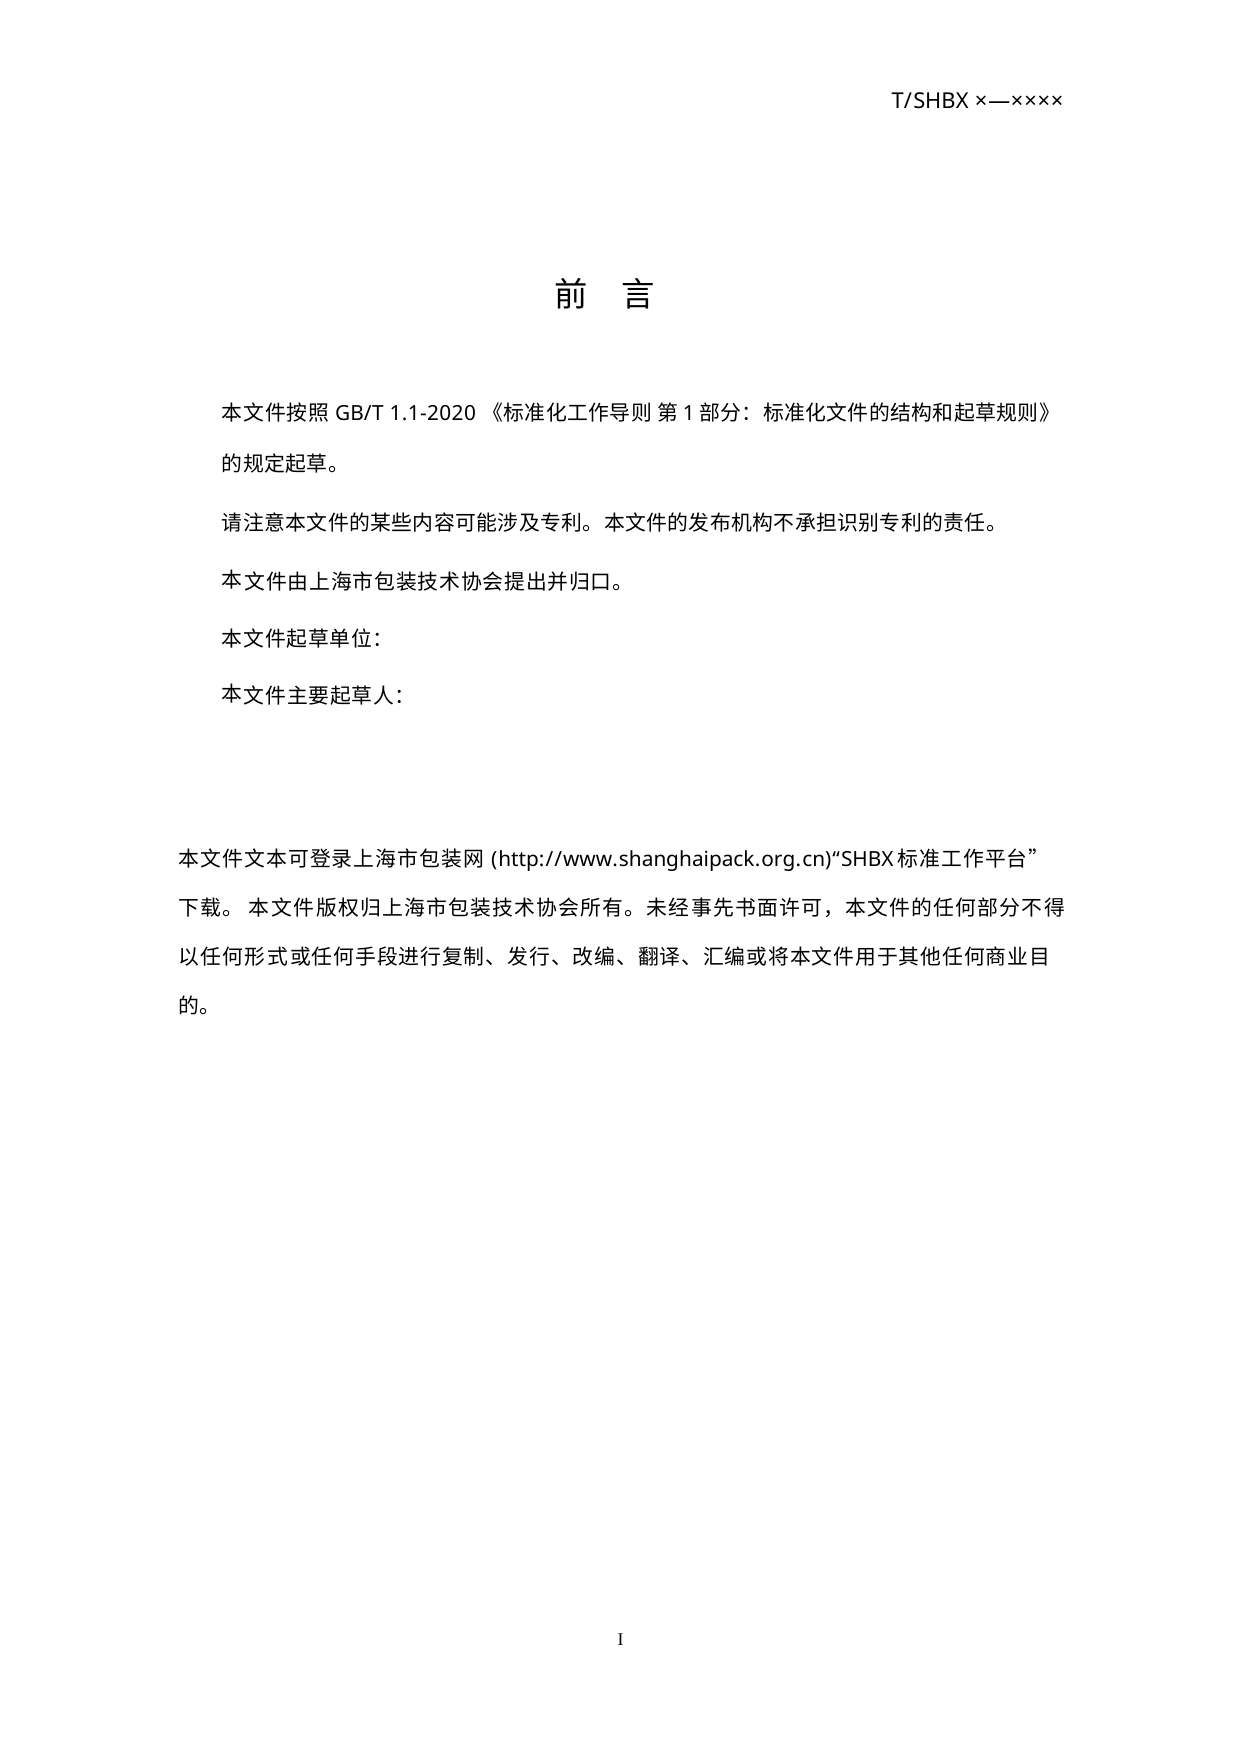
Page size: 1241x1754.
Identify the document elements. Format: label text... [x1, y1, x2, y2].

text 本文件由上海市包装技术协会提出并归口。 [222, 564, 1067, 595]
text 本文件按照 GB/T 1.1-2020 《标准化工作导则 第1部分：标准化文件的结构和起草规则》的规定起草。 [222, 396, 1067, 479]
text 前 言 [554, 270, 1067, 316]
text T/SHBX ×—×××× [178, 90, 1063, 115]
text 本文件起草单位： [222, 622, 1067, 652]
text 本文件文本可登录上海市包装网 (http://www.shanghaipack.org.cn)“SHBX标准工作平台”下载。 本文件版权归上海市包装技术协会所有。未经事先书面许可，本文件的任何部分不得以任何形式或任何手段进行复制、发行、改编、翻译、汇编或将本文件用于其他任何商业目的。 [178, 842, 1067, 1019]
text 请注意本文件的某些内容可能涉及专利。本文件的发布机构不承担识别专利的责任。 [222, 506, 1067, 537]
text 本文件主要起草人： [222, 677, 1067, 709]
